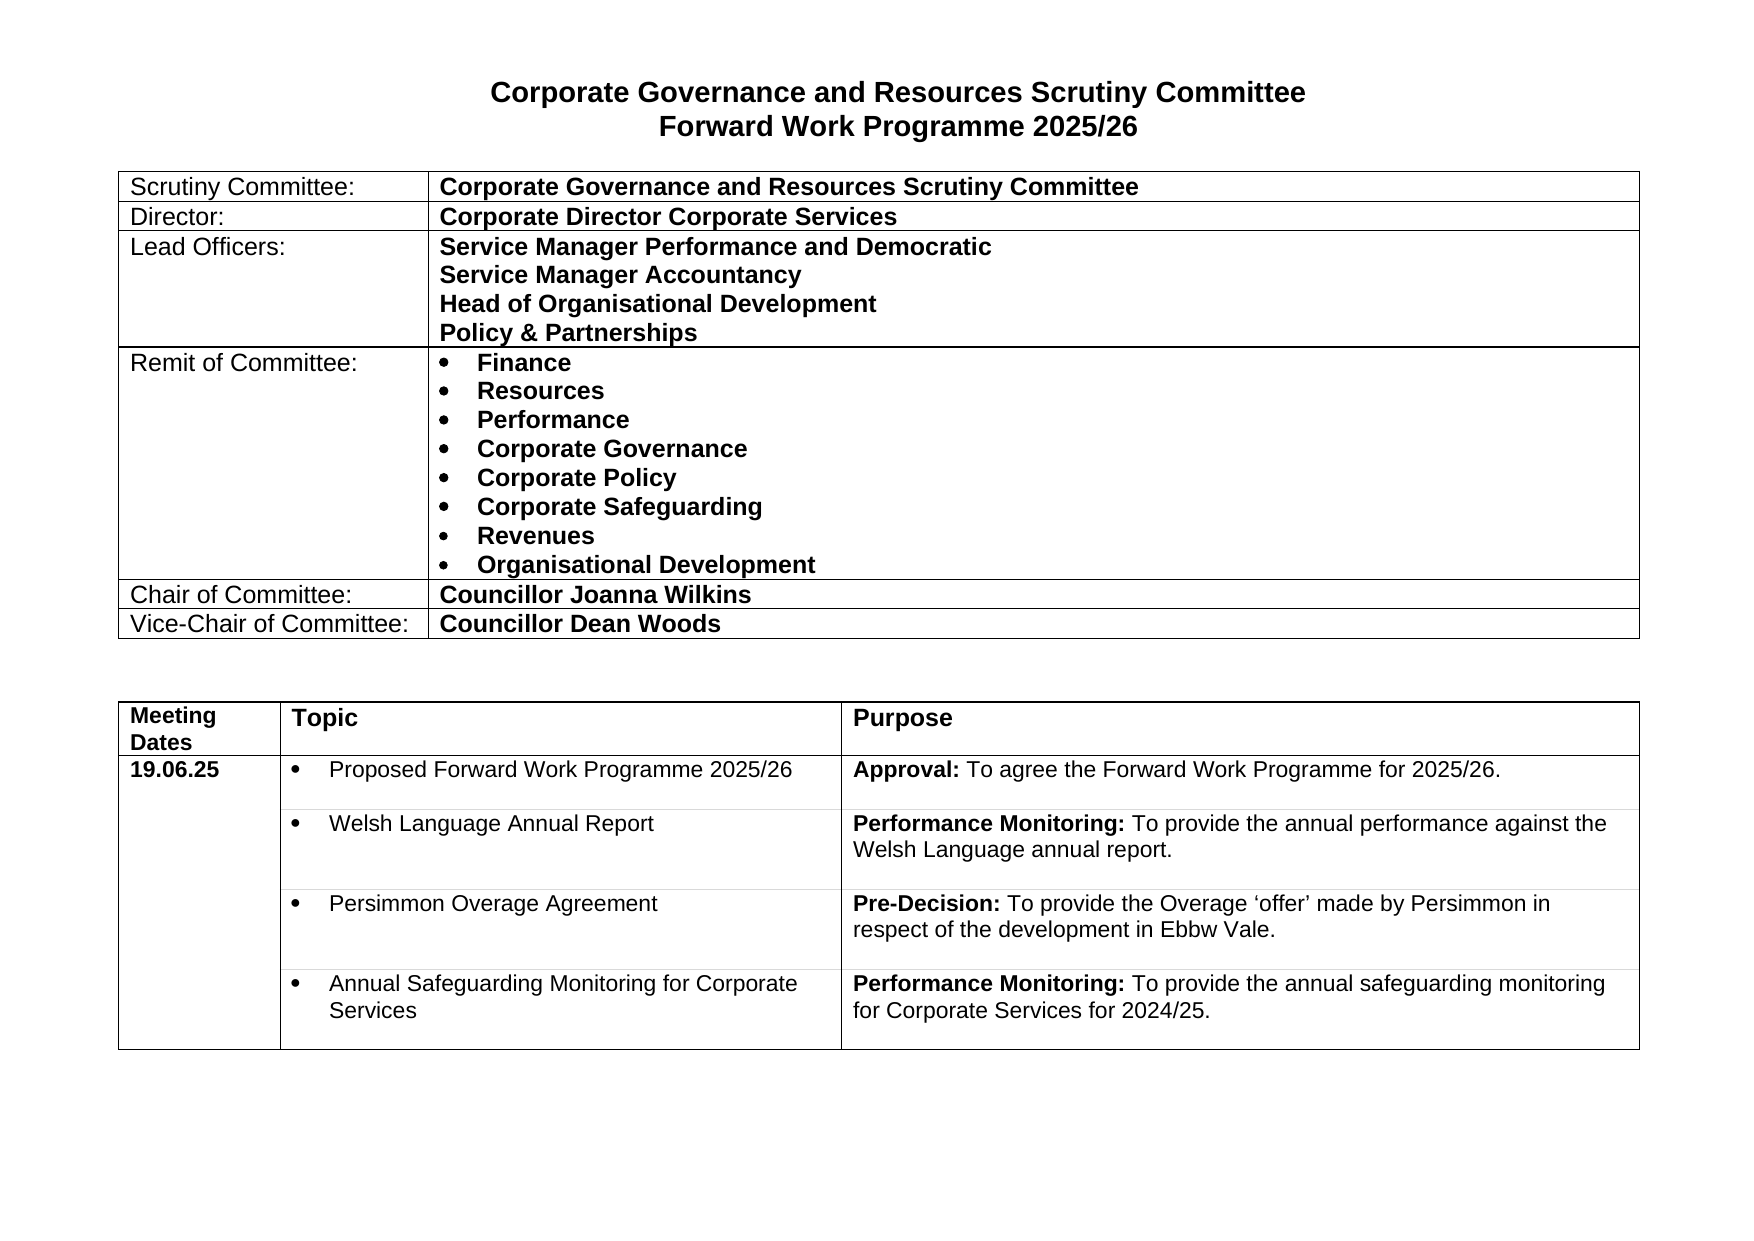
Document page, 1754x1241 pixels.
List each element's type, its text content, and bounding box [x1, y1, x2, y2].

table_cell Proposed Forward Work Programme 2025/26 [281, 756, 841, 809]
text Corporate Governance and Resources Scrutiny Committee [118, 75, 1679, 108]
table_cell Chair of Committee: [119, 580, 428, 608]
table_cell Councillor Dean Woods [429, 609, 1639, 638]
table_cell Approval: To agree the Forward Work Programme for 2025/26. [842, 756, 1639, 809]
table_cell 19.06.25 [119, 756, 280, 1049]
table_cell Remit of Committee: [119, 348, 428, 578]
table_cell Annual Safeguarding Monitoring for Corporate Services [281, 970, 841, 1049]
table_cell Finance Resources Performance Corporate Governance Corporate Policy Corporate Safeguarding Revenues Organisational Development [429, 348, 1639, 578]
table_header Corporate Governance and Resources Scrutiny Committee [429, 172, 1639, 201]
table_cell Councillor Joanna Wilkins [429, 580, 1639, 608]
table_header Topic [281, 703, 841, 755]
table_cell Welsh Language Annual Report [281, 810, 841, 889]
table_cell Corporate Director Corporate Services [429, 202, 1639, 230]
table_cell Lead Officers: [119, 231, 428, 346]
table_cell Service Manager Performance and Democratic Service Manager Accountancy Head of Organisational Development Policy & Partnerships [429, 231, 1639, 346]
table_cell Pre-Decision: To provide the Overage ‘offer’ made by Persimmon in respect of the development in Ebbw Vale. [842, 890, 1639, 969]
table_cell Director: [119, 202, 428, 230]
table_cell Performance Monitoring: To provide the annual performance against the Welsh Language annual report. [842, 810, 1639, 889]
table_cell Vice-Chair of Committee: [119, 609, 428, 638]
table_cell Performance Monitoring: To provide the annual safeguarding monitoring for Corporate Services for 2024/25. [842, 970, 1639, 1049]
table_cell Persimmon Overage Agreement [281, 890, 841, 969]
table_header Purpose [842, 703, 1639, 755]
text Forward Work Programme 2025/26 [118, 108, 1679, 142]
table_header Meeting Dates [119, 703, 280, 755]
table_header Scrutiny Committee: [119, 172, 428, 201]
